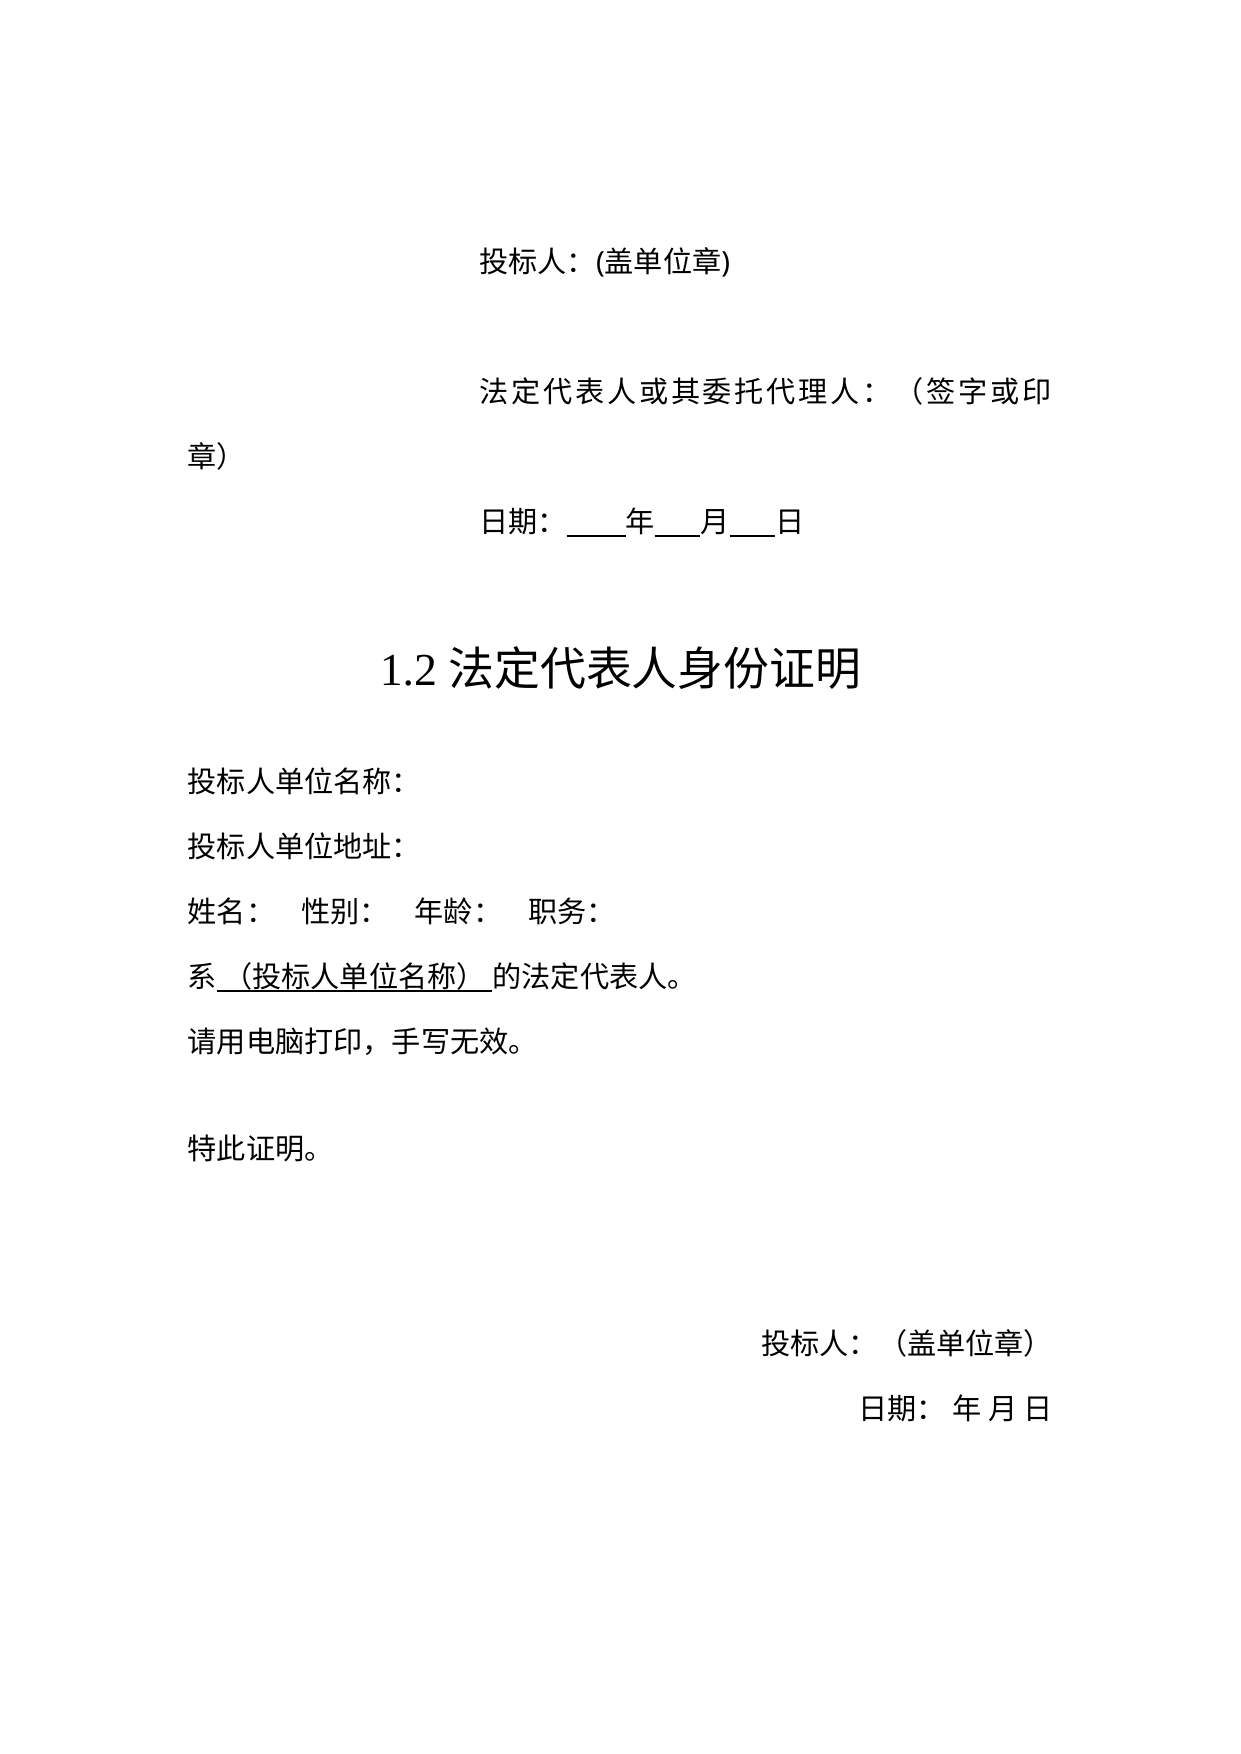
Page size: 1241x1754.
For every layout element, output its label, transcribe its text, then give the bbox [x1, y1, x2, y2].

text 投标人：(盖单位章) [187, 227, 1053, 292]
text 日期： 年 月 日 [187, 487, 1053, 552]
text 系 （投标人单位名称） 的法定代表人。 [187, 942, 1053, 1007]
text 投标人单位地址： [187, 812, 1053, 877]
text 特此证明。 [187, 1114, 1053, 1179]
text 请用电脑打印，手写无效。 [187, 1007, 1053, 1072]
text 日期： 年 月 日 [187, 1374, 1053, 1439]
text 姓名： 性别： 年龄： 职务： [187, 877, 1053, 942]
text 投标人单位名称： [187, 747, 1053, 812]
text 投标人：（盖单位章） [187, 1309, 1053, 1374]
text 1.2 法定代表人身份证明 [187, 617, 1053, 714]
text 法定代表人或其委托代理人：（签字或印章） [187, 357, 1053, 487]
